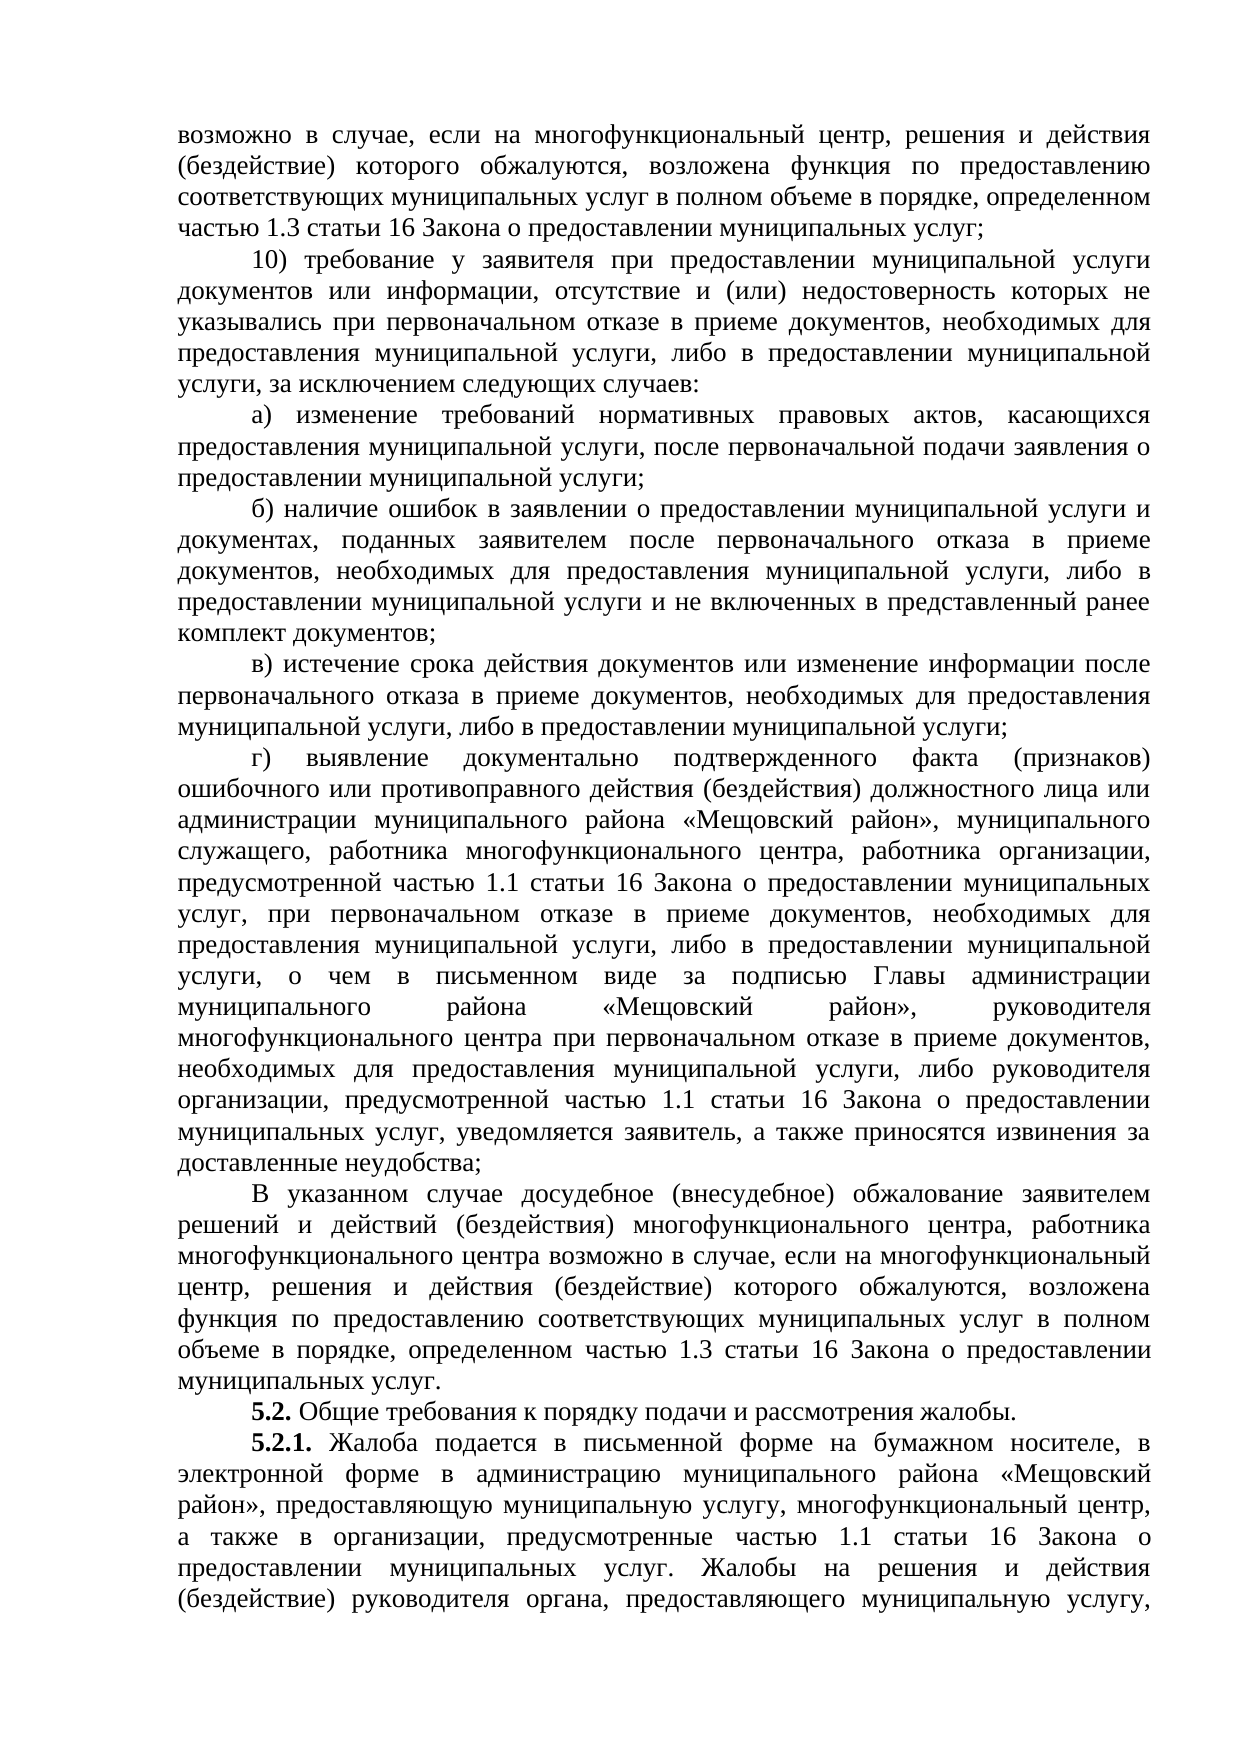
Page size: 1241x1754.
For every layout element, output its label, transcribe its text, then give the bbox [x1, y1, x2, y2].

text В указанном случае досудебное (внесудебное) обжалование заявителем решений и действий (бездействия) многофункционального центра, работника многофункционального центра возможно в случае, если на многофункциональный центр, решения и действия (бездействие) которого обжалуются, возложена функция по предоставлению соответствующих муниципальных услуг в полном объеме в порядке, определенном частью 1.3 статьи 16 Закона о предоставлении муниципальных услуг. [177, 1177, 1152, 1395]
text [177, 118, 1152, 243]
text 5.2. Общие требования к порядку подачи и рассмотрения жалобы. [177, 1395, 1152, 1426]
text в) истечение срока действия документов или изменение информации после первоначального отказа в приеме документов, необходимых для предоставления муниципальной услуги, либо в предоставлении муниципальной услуги; [177, 648, 1152, 741]
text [177, 1426, 1152, 1613]
text а) изменение требований нормативных правовых актов, касающихся предоставления муниципальной услуги, после первоначальной подачи заявления о предоставлении муниципальной услуги; [177, 398, 1152, 492]
text г) выявление документально подтвержденного факта (признаков) ошибочного или противоправного действия (бездействия) должностного лица или администрации муниципального района «Мещовский район», муниципального служащего, работника многофункционального центра, работника организации, предусмотренной частью 1.1 статьи 16 Закона о предоставлении муниципальных услуг, при первоначальном отказе в приеме документов, необходимых для предоставления муниципальной услуги, либо в предоставлении муниципальной услуги, о чем в письменном виде за подписью Главы администрации муниципального района «Мещовский район», руководителя многофункционального центра при первоначальном отказе в приеме документов, необходимых для предоставления муниципальной услуги, либо руководителя организации, предусмотренной частью 1.1 статьи 16 Закона о предоставлении муниципальных услуг, уведомляется заявитель, а также приносятся извинения за доставленные неудобства; [177, 741, 1152, 1177]
text 10) требование у заявителя при предоставлении муниципальной услуги документов или информации, отсутствие и (или) недостоверность которых не указывались при первоначальном отказе в приеме документов, необходимых для предоставления муниципальной услуги, либо в предоставлении муниципальной услуги, за исключением следующих случаев: [177, 243, 1152, 398]
text б) наличие ошибок в заявлении о предоставлении муниципальной услуги и документах, поданных заявителем после первоначального отказа в приеме документов, необходимых для предоставления муниципальной услуги, либо в предоставлении муниципальной услуги и не включенных в представленный ранее комплект документов; [177, 492, 1152, 648]
